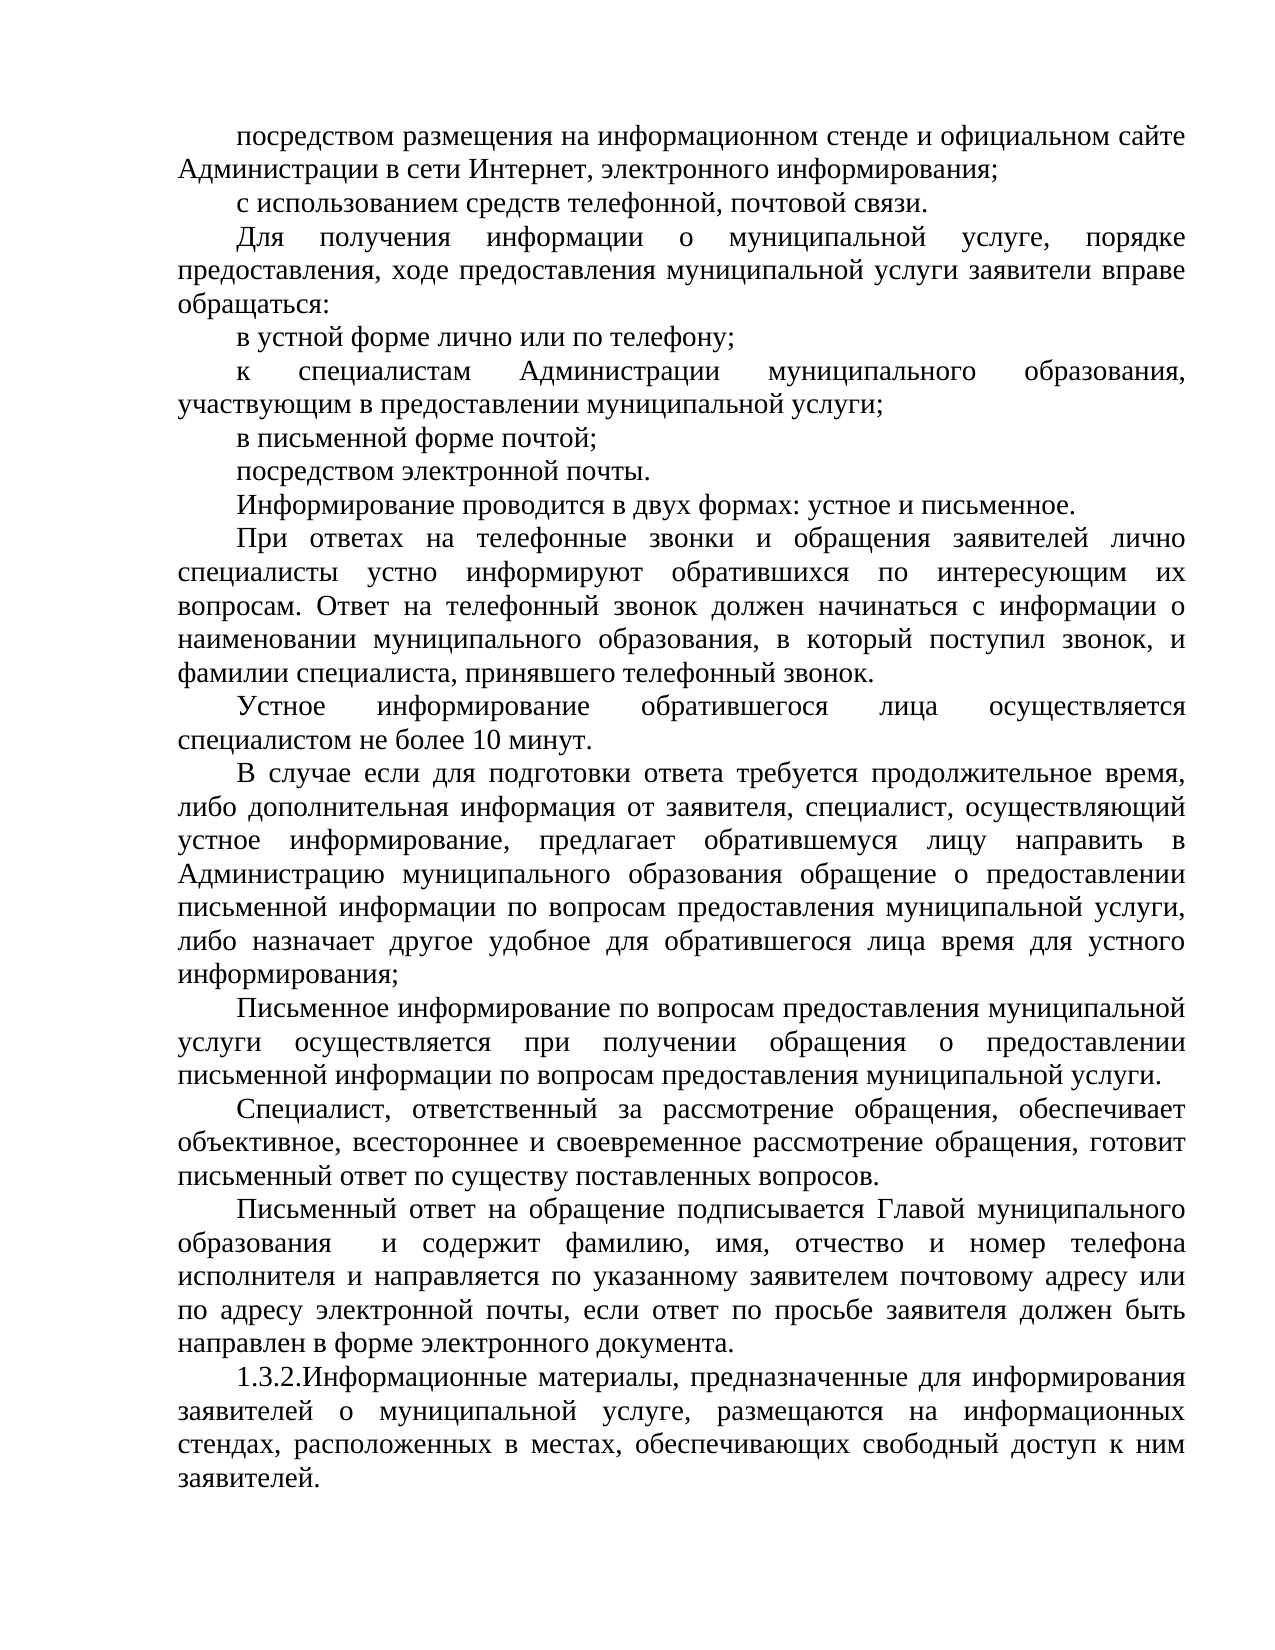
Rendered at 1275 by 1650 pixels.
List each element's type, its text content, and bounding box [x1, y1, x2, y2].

text При ответах на телефонные звонки и обращения заявителей лично специалисты устно информируют обратившихся по интересующим их вопросам. Ответ на телефонный звонок должен начинаться с информации о наименовании муниципального образования, в который поступил звонок, и фамилии специалиста, принявшего телефонный звонок. [177, 521, 1186, 688]
text Информирование проводится в двух формах: устное и письменное. [177, 487, 1186, 521]
text к специалистам Администрации муниципального образования, участвующим в предоставлении муниципальной услуги; [177, 353, 1186, 420]
text Устное информирование обратившегося лица осуществляется специалистом не более 10 минут. [177, 688, 1186, 755]
text Письменное информирование по вопросам предоставления муниципальной услуги осуществляется при получении обращения о предоставлении письменной информации по вопросам предоставления муниципальной услуги. [177, 990, 1186, 1091]
text Письменный ответ на обращение подписывается Главой муниципального образования и содержит фамилию, имя, отчество и номер телефона исполнителя и направляется по указанному заявителем почтовому адресу или по адресу электронной почты, если ответ по просьбе заявителя должен быть направлен в форме электронного документа. [177, 1191, 1186, 1359]
text посредством электронной почты. [177, 453, 1186, 487]
text Специалист, ответственный за рассмотрение обращения, обеспечивает объективное, всестороннее и своевременное рассмотрение обращения, готовит письменный ответ по существу поставленных вопросов. [177, 1091, 1186, 1191]
text Для получения информации о муниципальной услуге, порядке предоставления, ходе предоставления муниципальной услуги заявители вправе обращаться: [177, 219, 1186, 319]
text в письменной форме почтой; [177, 420, 1186, 453]
text В случае если для подготовки ответа требуется продолжительное время, либо дополнительная информация от заявителя, специалист, осуществляющий устное информирование, предлагает обратившемуся лицу направить в Администрацию муниципального образования обращение о предоставлении письменной информации по вопросам предоставления муниципальной услуги, либо назначает другое удобное для обратившегося лица время для устного информирования; [177, 755, 1186, 990]
text с использованием средств телефонной, почтовой связи. [177, 185, 1186, 219]
text посредством размещения на информационном стенде и официальном сайте Администрации в сети Интернет, электронного информирования; [177, 118, 1186, 185]
text в устной форме лично или по телефону; [177, 319, 1186, 353]
text 1.3.2.Информационные материалы, предназначенные для информирования заявителей о муниципальной услуге, размещаются на информационных стендах, расположенных в местах, обеспечивающих свободный доступ к ним заявителей. [177, 1359, 1186, 1493]
